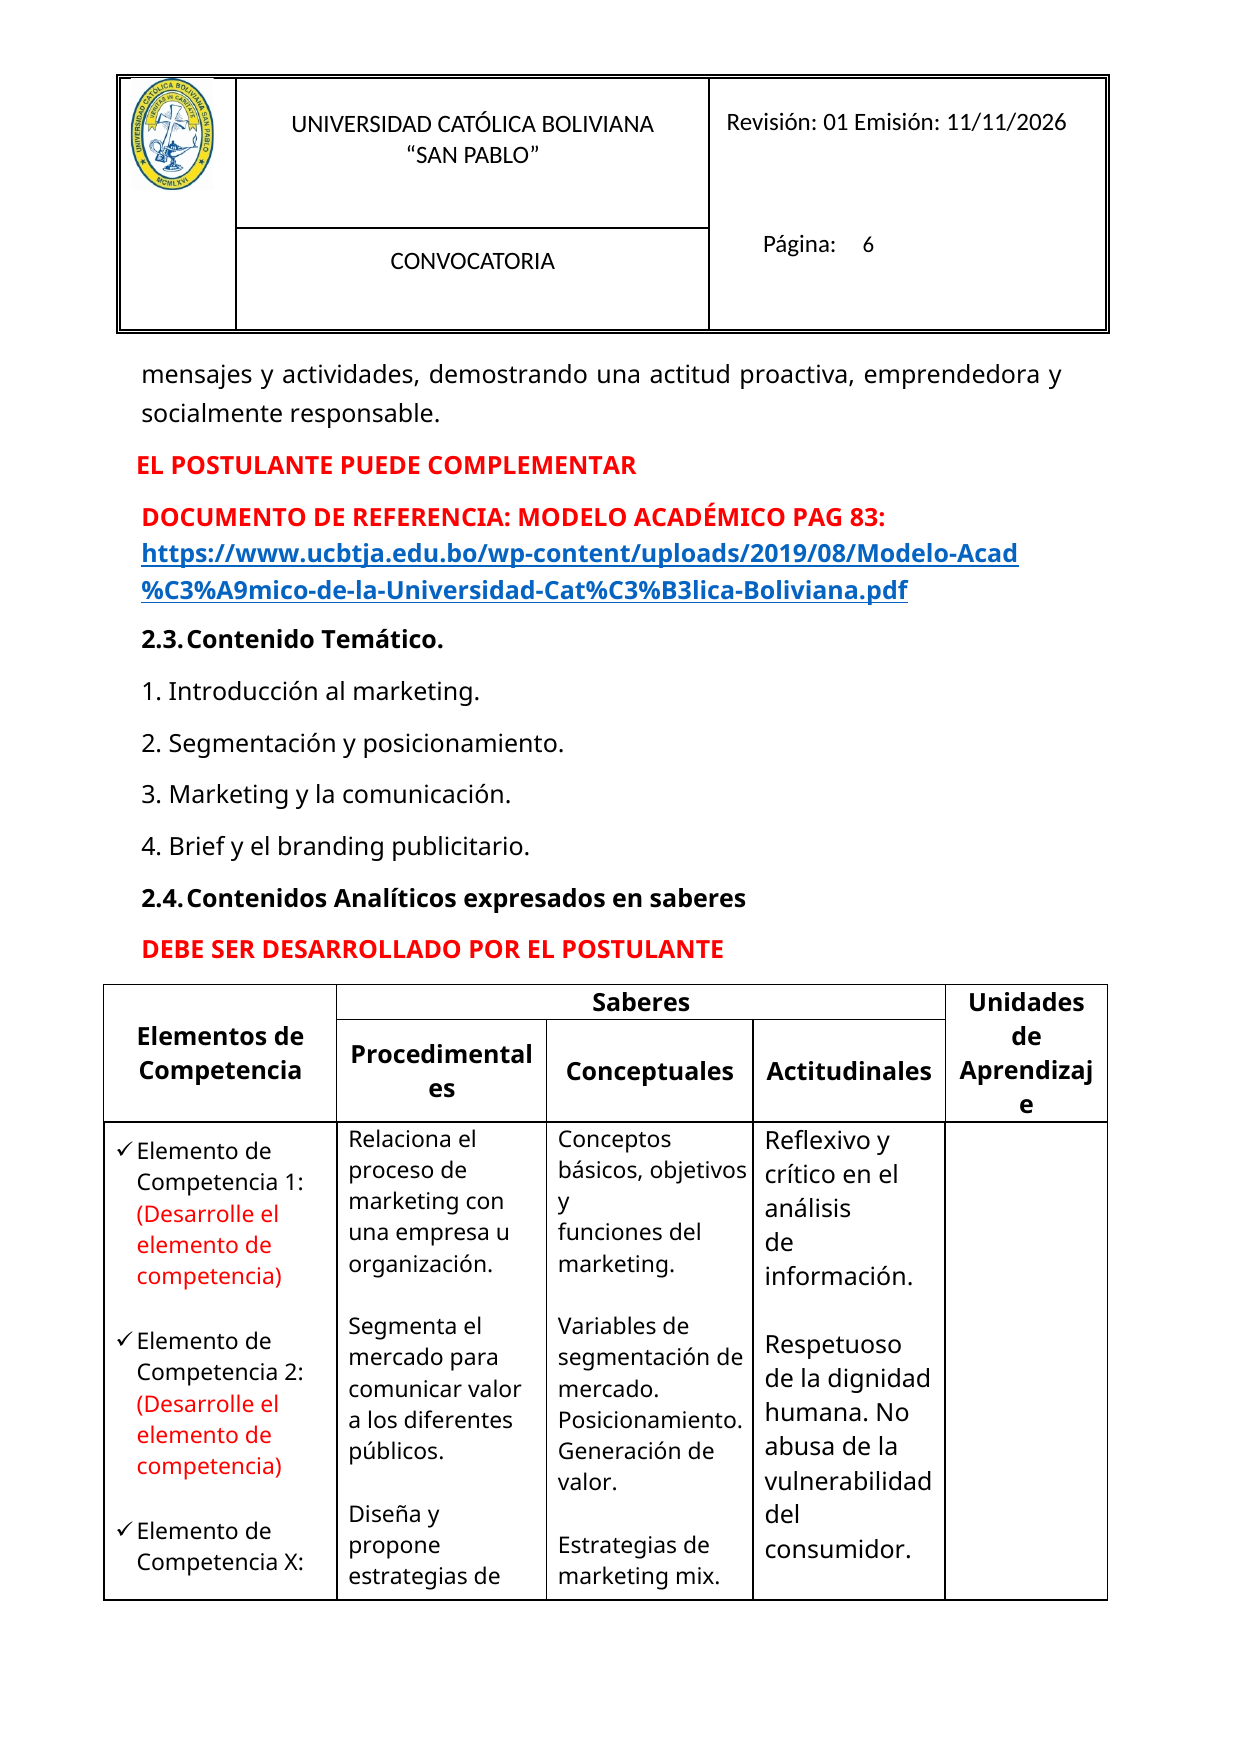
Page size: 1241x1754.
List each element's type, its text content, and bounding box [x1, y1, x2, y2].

text DOCUMENTO DE REFERENCIA: MODELO ACADÉMICO PAG 83: https://www.ucbtja.edu.bo/wp-content/uploads/2019/08/Modelo-Acad%C3%A9mico-de-la-Universidad-Cat%C3%B3lica-Boliviana.pdf [141, 499, 1063, 607]
text 2. Segmentación y posicionamiento. [141, 725, 1063, 759]
table_cell [946, 1123, 1107, 1599]
table_header Saberes [337, 985, 945, 1019]
table_header Elementos de Competencia [104, 985, 336, 1121]
table_header Unidades de Aprendizaje [946, 985, 1107, 1121]
text 1. Introducción al marketing. [141, 674, 1063, 708]
table_cell Procedimentales [337, 1020, 546, 1121]
text 3. Marketing y la comunicación. [141, 777, 1063, 811]
text 4. Brief y el branding publicitario. [141, 829, 1063, 863]
picture [130, 78, 214, 190]
text EL POSTULANTE PUEDE COMPLEMENTAR [136, 447, 1063, 482]
table_cell Conceptuales [547, 1020, 752, 1121]
list Contenido Temático. [141, 622, 1063, 656]
text DEBE SER DESARROLLADO POR EL POSTULANTE [141, 932, 1063, 966]
list Contenidos Analíticos expresados en saberes [141, 880, 1063, 914]
table_cell Actitudinales [754, 1020, 945, 1121]
